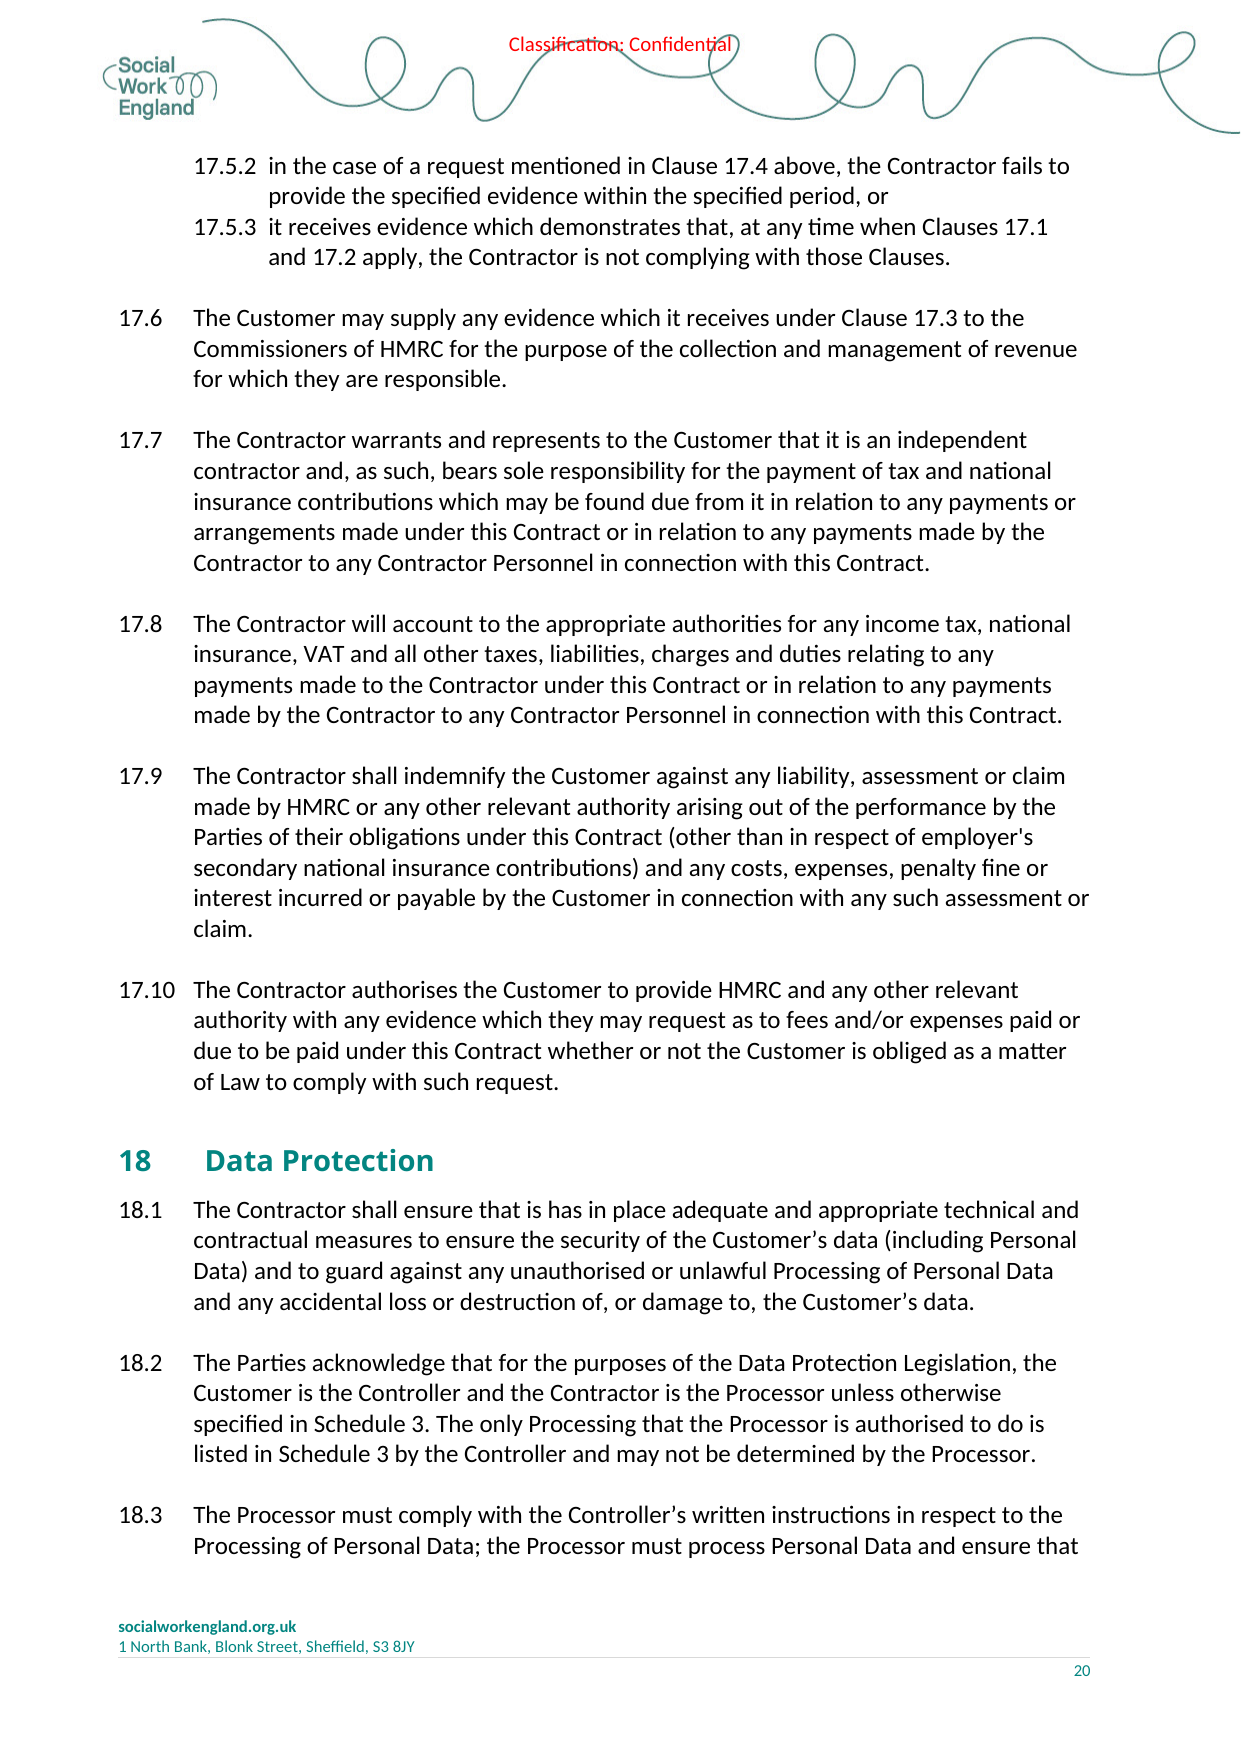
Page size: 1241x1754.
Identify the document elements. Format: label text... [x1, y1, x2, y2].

picture [1, 9, 1241, 140]
list in the case of a request mentioned in Clause 17.4 above, the Contractor fails to provide the specified evidence within the specified period, or [193, 150, 1090, 211]
list The Contractor shall ensure that is has in place adequate and appropriate technical and contractual measures to ensure the security of the Customer’s data (including Personal Data) and to guard against any unauthorised or unlawful Processing of Personal Data and any accidental loss or destruction of, or damage to, the Customer’s data. [118, 1194, 1090, 1316]
list The Contractor authorises the Customer to provide HMRC and any other relevant authority with any evidence which they may request as to fees and/or expenses paid or due to be paid under this Contract whether or not the Customer is obliged as a matter of Law to comply with such request. [118, 974, 1090, 1096]
list The Parties acknowledge that for the purposes of the Data Protection Legislation, the Customer is the Controller and the Contractor is the Processor unless otherwise specified in Schedule 3. The only Processing that the Processor is authorised to do is listed in Schedule 3 by the Controller and may not be determined by the Processor. [118, 1347, 1090, 1469]
subtitle 18 Data Protection [118, 1140, 1090, 1180]
list The Contractor will account to the appropriate authorities for any income tax, national insurance, VAT and all other taxes, liabilities, charges and duties relating to any payments made to the Contractor under this Contract or in relation to any payments made by the Contractor to any Contractor Personnel in connection with this Contract. [118, 608, 1090, 730]
list it receives evidence which demonstrates that, at any time when Clauses 17.1 and 17.2 apply, the Contractor is not complying with those Clauses. [193, 211, 1090, 272]
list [118, 1499, 1090, 1560]
list The Contractor shall indemnify the Customer against any liability, assessment or claim made by HMRC or any other relevant authority arising out of the performance by the Parties of their obligations under this Contract (other than in respect of employer's secondary national insurance contributions) and any costs, expenses, penalty fine or interest incurred or payable by the Customer in connection with any such assessment or claim. [118, 760, 1090, 943]
list The Customer may supply any evidence which it receives under Clause 17.3 to the Commissioners of HMRC for the purpose of the collection and management of revenue for which they are responsible. [118, 303, 1090, 394]
list The Contractor warrants and represents to the Customer that it is an independent contractor and, as such, bears sole responsibility for the payment of tax and national insurance contributions which may be found due from it in relation to any payments or arrangements made under this Contract or in relation to any payments made by the Contractor to any Contractor Personnel in connection with this Contract. [118, 425, 1090, 577]
